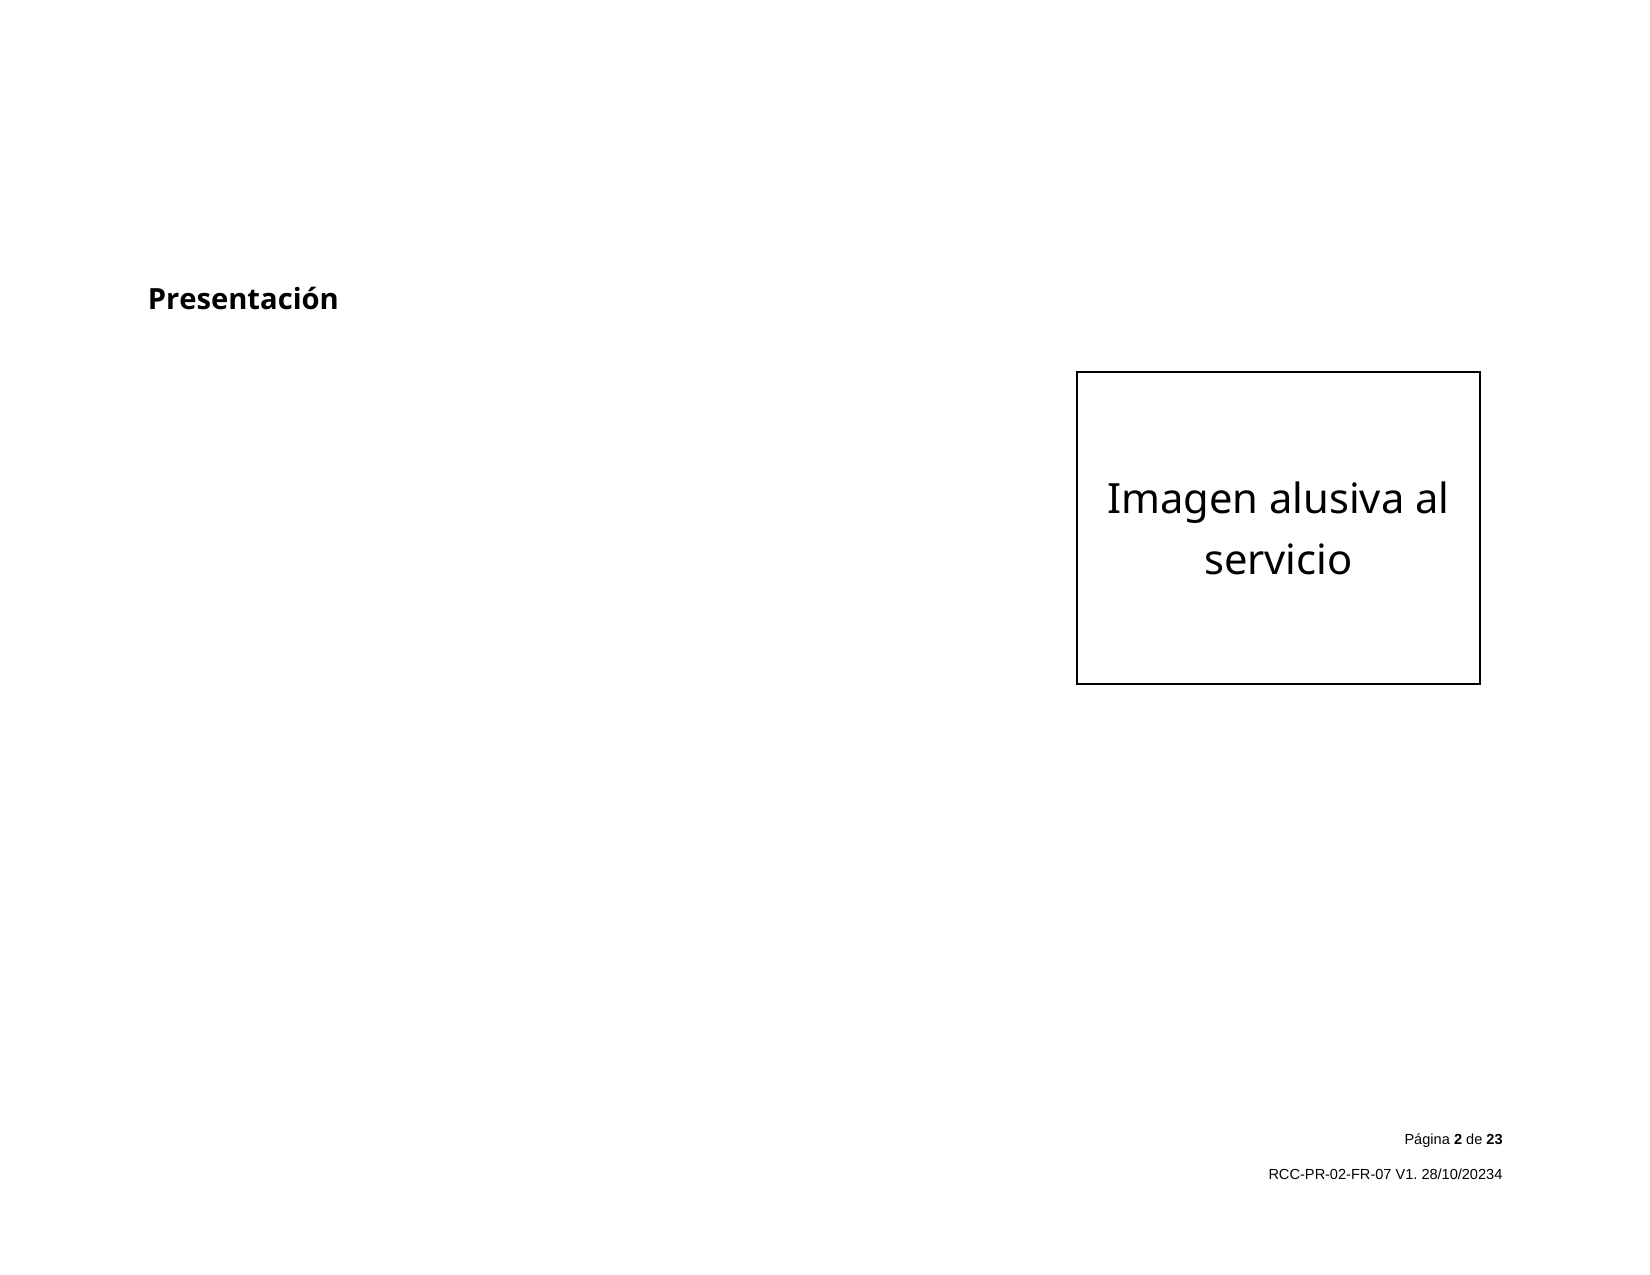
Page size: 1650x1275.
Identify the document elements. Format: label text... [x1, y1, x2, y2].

text Presentación [148, 278, 1502, 318]
